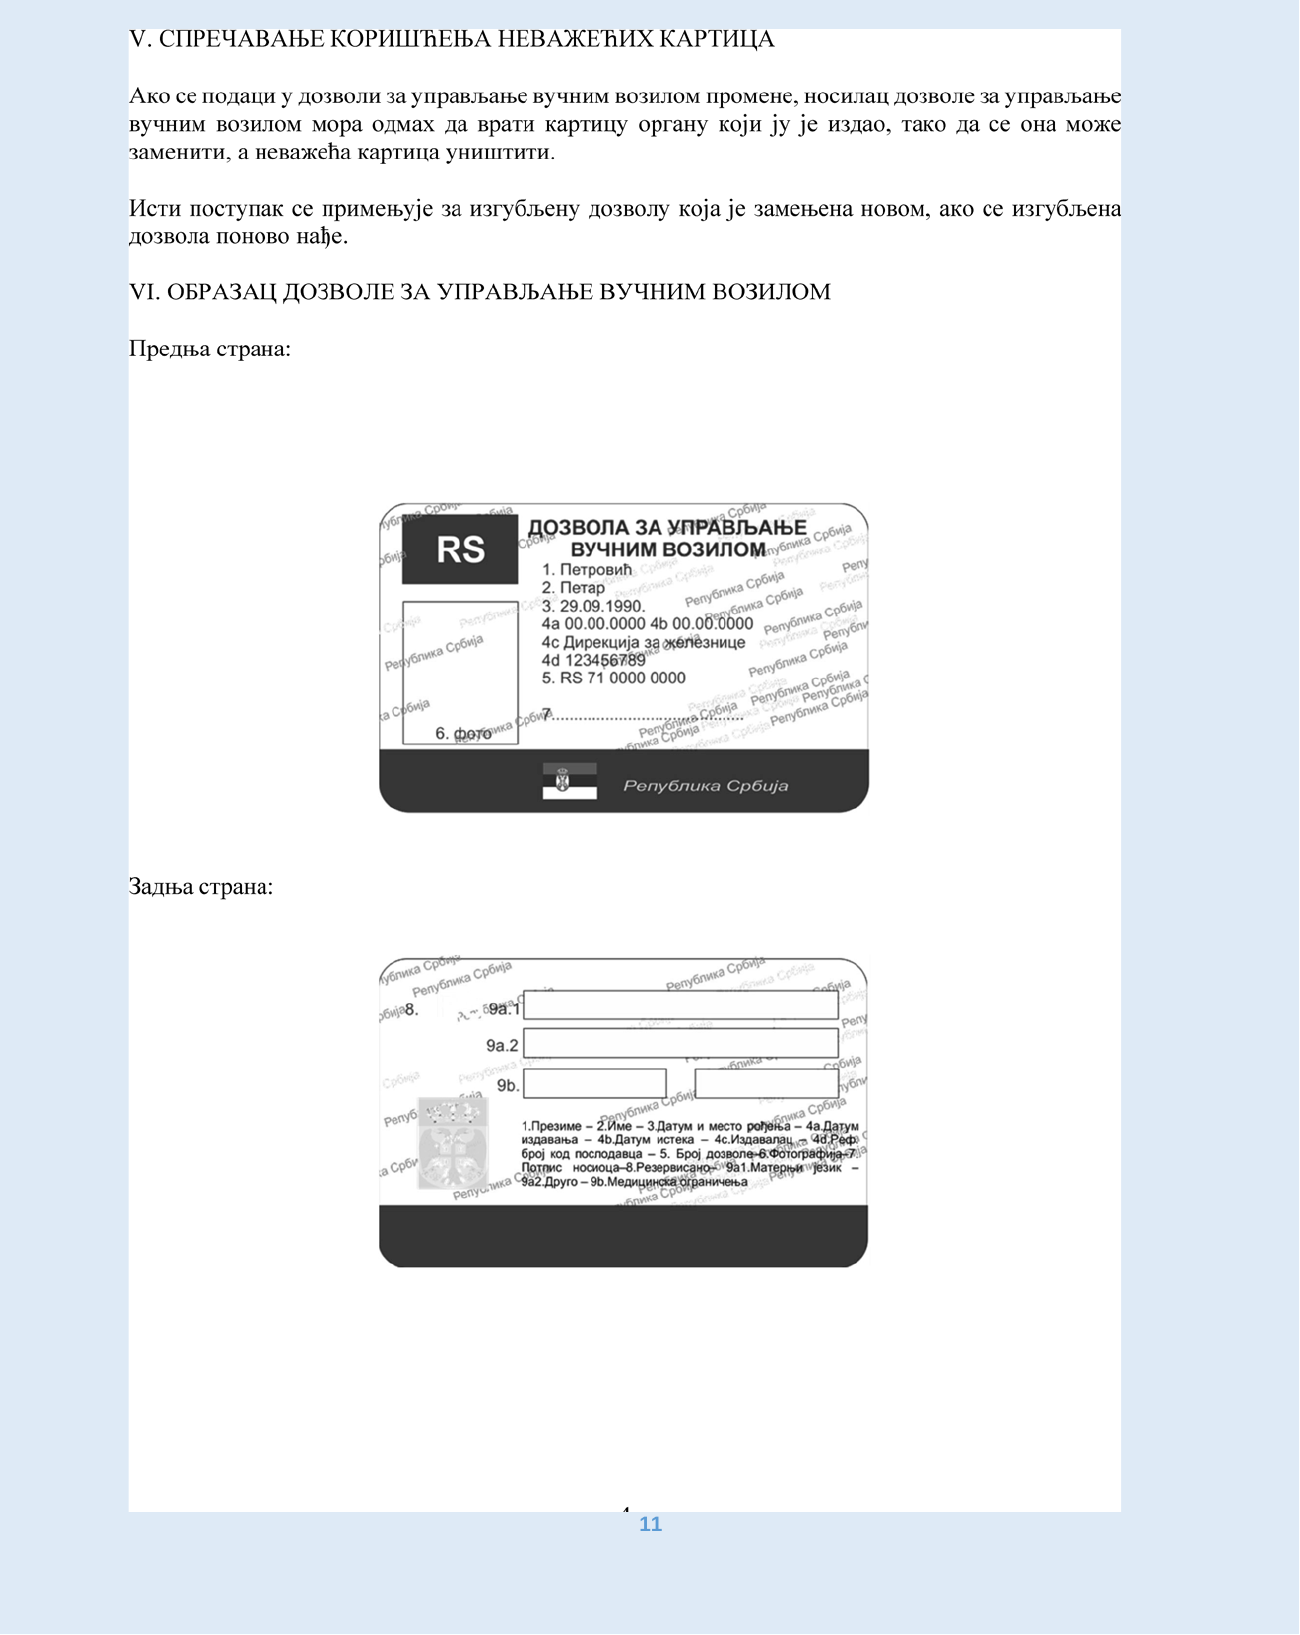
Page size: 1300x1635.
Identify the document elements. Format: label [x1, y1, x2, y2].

picture [128, 29, 1122, 1512]
